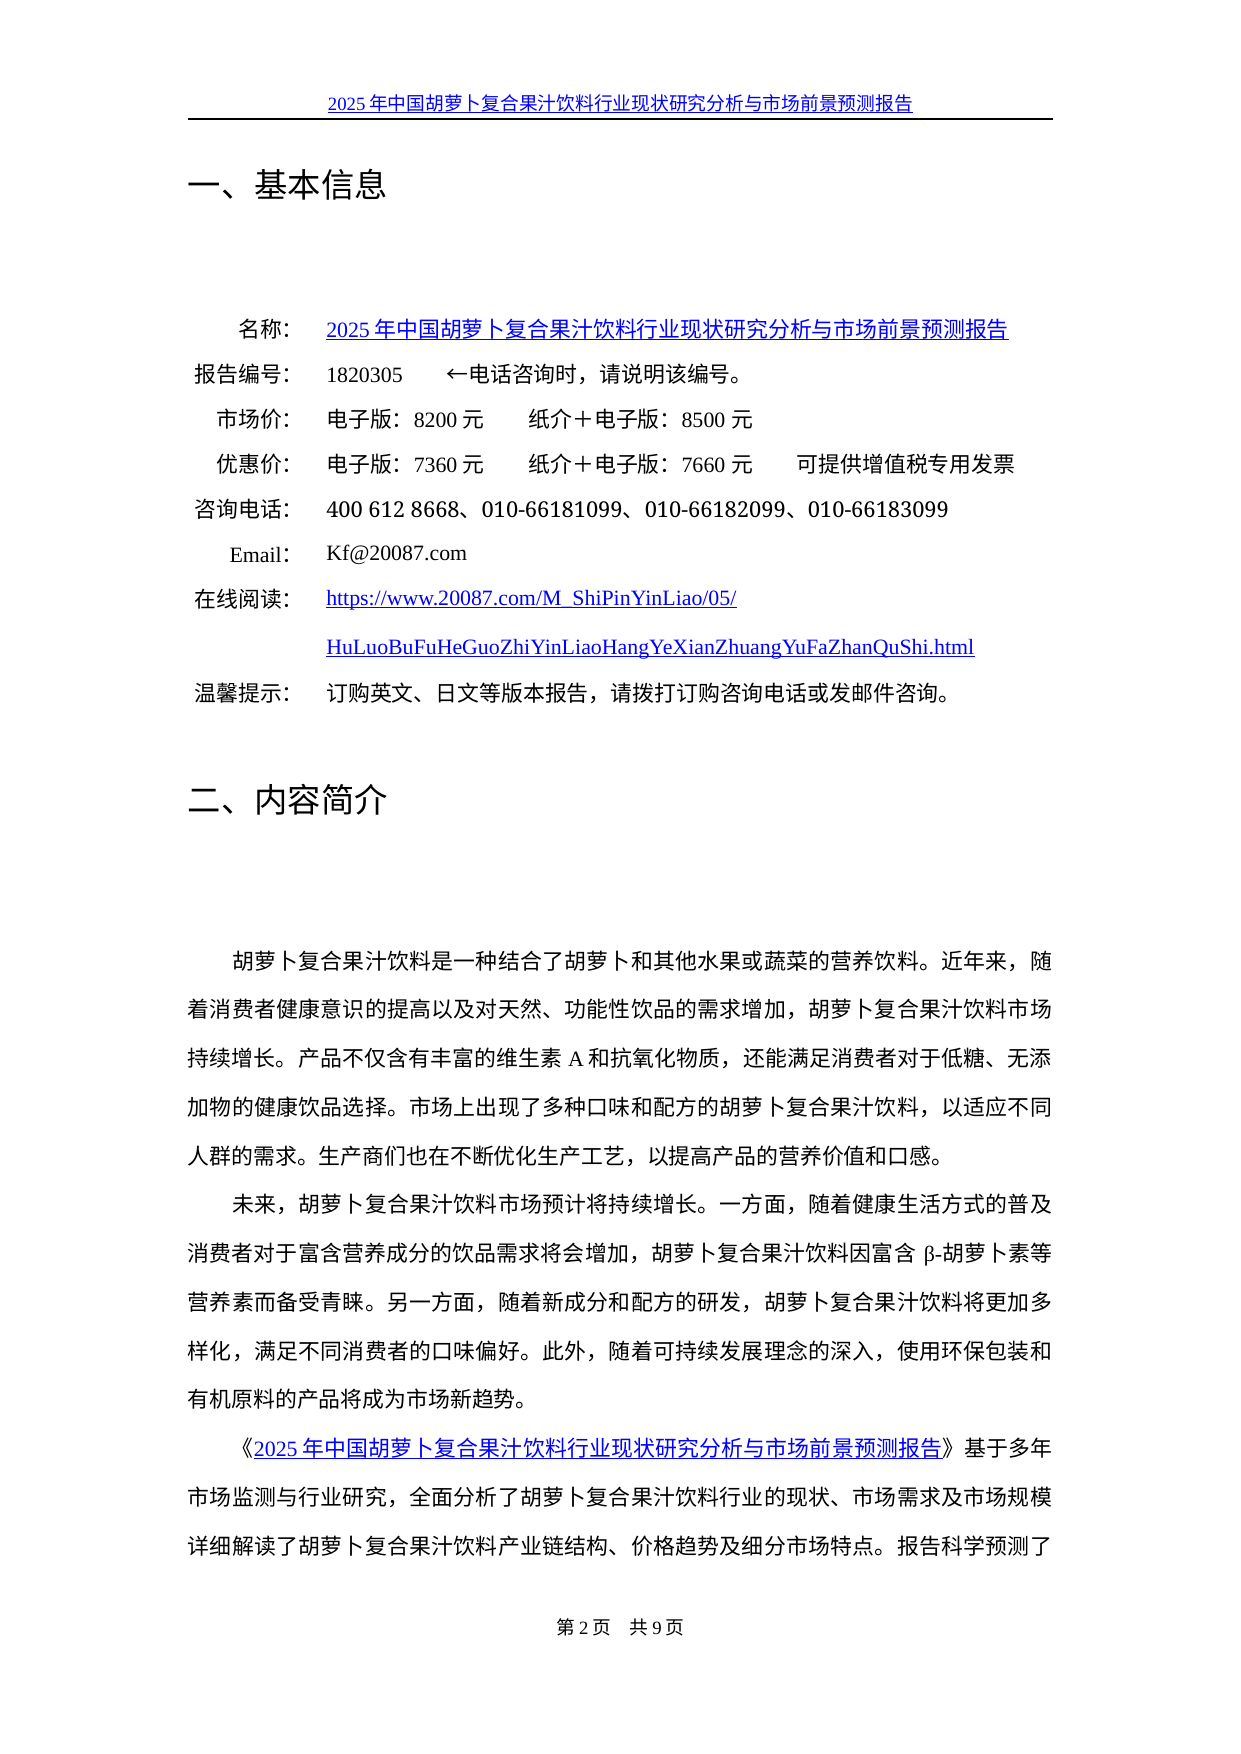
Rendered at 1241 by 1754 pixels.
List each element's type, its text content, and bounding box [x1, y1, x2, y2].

table_cell 在线阅读： [167, 582, 315, 675]
table_cell [315, 582, 1073, 675]
table_cell 温馨提示： [167, 675, 315, 720]
table_cell 1820305 ←电话咨询时，请说明该编号。 [315, 357, 1073, 402]
table_cell 电子版：8200 元 纸介＋电子版：8500 元 [315, 402, 1073, 447]
title 一、基本信息 [187, 150, 1053, 215]
table_cell 报告编号： [167, 357, 315, 402]
table_header 2025年中国胡萝卜复合果汁饮料行业现状研究分析与市场前景预测报告 [315, 312, 1073, 357]
table_cell Email： [167, 537, 315, 582]
table_cell 电子版：7360 元 纸介＋电子版：7660 元 可提供增值税专用发票 [315, 447, 1073, 492]
title 二、内容简介 [187, 766, 1053, 831]
table_cell 400 612 8668、010-66181099、010-66182099、010-66183099 [315, 492, 1073, 537]
table_cell 市场价： [167, 402, 315, 447]
table_cell 咨询电话： [167, 492, 315, 537]
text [187, 943, 1053, 1561]
table_header 名称： [167, 312, 315, 357]
table_cell Kf@20087.com [315, 537, 1073, 582]
table_cell 订购英文、日文等版本报告，请拨打订购咨询电话或发邮件咨询。 [315, 675, 1073, 720]
table_cell 优惠价： [167, 447, 315, 492]
